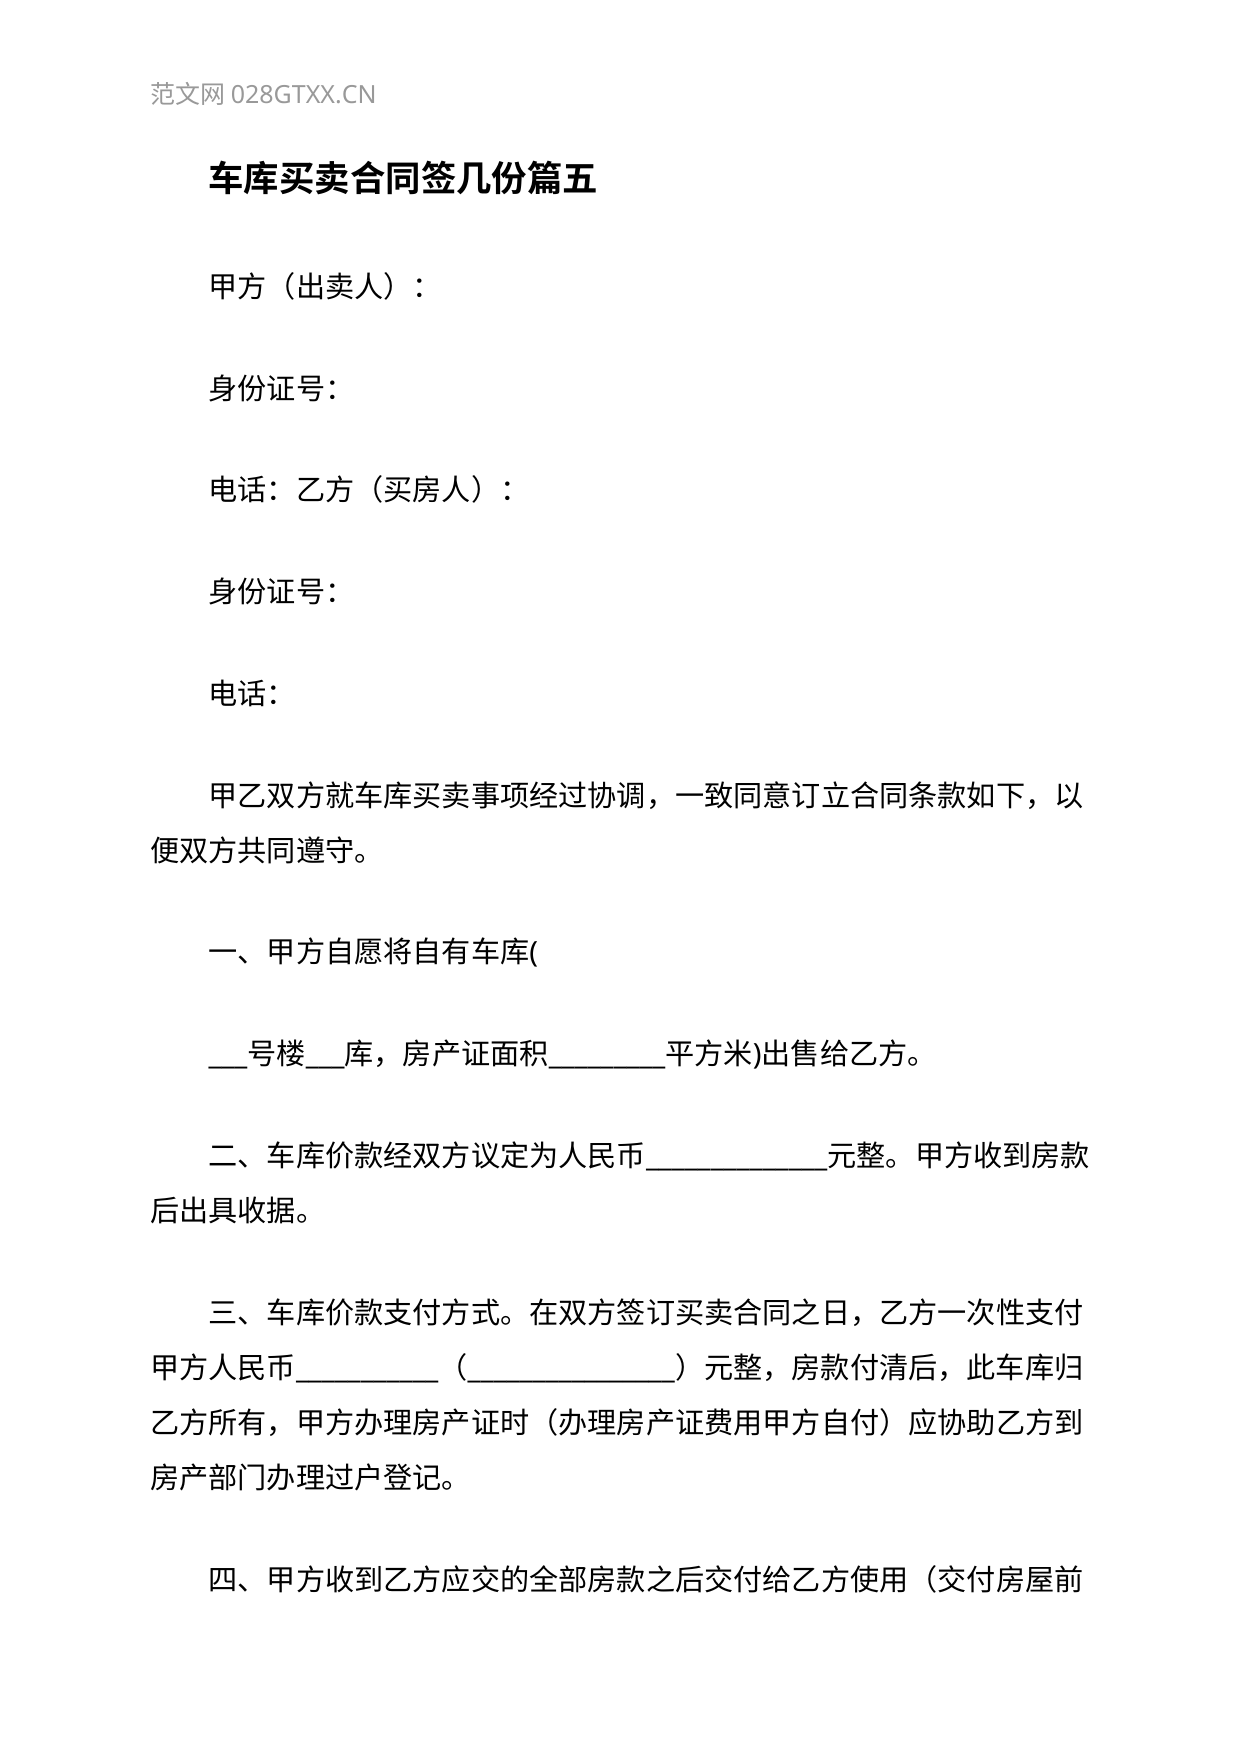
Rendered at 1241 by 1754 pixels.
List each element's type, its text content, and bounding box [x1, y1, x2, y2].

text ___号楼___库，房产证面积_________平方米)出售给乙方。 [150, 1031, 1090, 1073]
text 二、车库价款经双方议定为人民币______________元整。甲方收到房款后出具收据。 [150, 1133, 1090, 1230]
text 甲方（出卖人）： [150, 263, 1090, 306]
text 车库买卖合同签几份篇五 [150, 150, 1090, 201]
text 三、车库价款支付方式。在双方签订买卖合同之日，乙方一次性支付甲方人民币___________（________________）元整，房款付清后，此车库归乙方所有，甲方办理房产证时（办理房产证费用甲方自付）应协助乙方到房产部门办理过户登记。 [150, 1290, 1090, 1497]
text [150, 1556, 1090, 1598]
text 身份证号： [150, 569, 1090, 611]
text 身份证号： [150, 365, 1090, 407]
text 电话：乙方（买房人）： [150, 467, 1090, 509]
text 一、甲方自愿将自有车库( [150, 929, 1090, 971]
text 电话： [150, 671, 1090, 713]
text 甲乙双方就车库买卖事项经过协调，一致同意订立合同条款如下，以便双方共同遵守。 [150, 772, 1090, 869]
